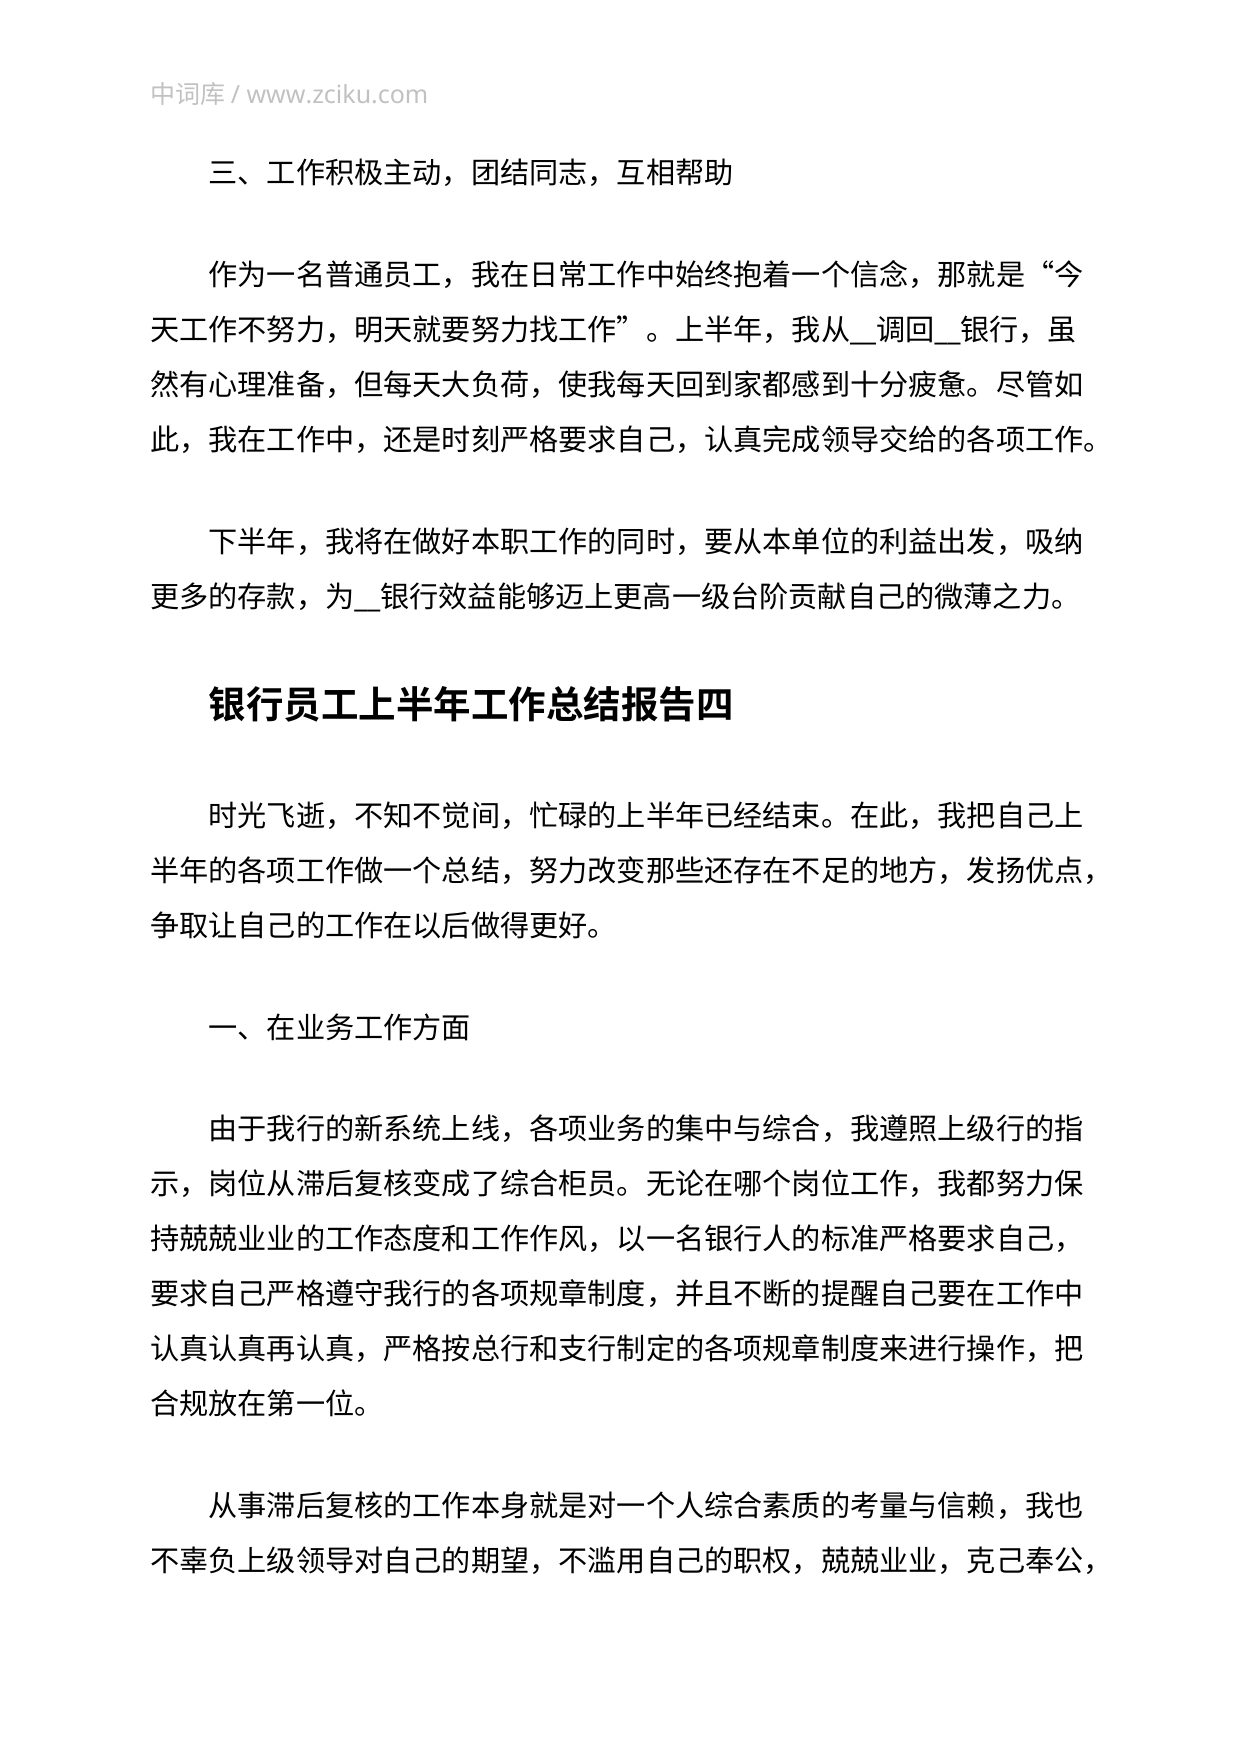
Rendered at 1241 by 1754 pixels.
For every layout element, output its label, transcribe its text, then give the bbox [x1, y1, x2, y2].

text 时光飞逝，不知不觉间，忙碌的上半年已经结束。在此，我把自己上半年的各项工作做一个总结，努力改变那些还存在不足的地方，发扬优点，争取让自己的工作在以后做得更好。 [150, 793, 1090, 945]
text 三、工作积极主动，团结同志，互相帮助 [150, 150, 1090, 192]
text 银行员工上半年工作总结报告四 [150, 675, 1090, 729]
text 由于我行的新系统上线，各项业务的集中与综合，我遵照上级行的指示，岗位从滞后复核变成了综合柜员。无论在哪个岗位工作，我都努力保持兢兢业业的工作态度和工作作风，以一名银行人的标准严格要求自己，要求自己严格遵守我行的各项规章制度，并且不断的提醒自己要在工作中认真认真再认真，严格按总行和支行制定的各项规章制度来进行操作，把合规放在第一位。 [150, 1106, 1090, 1423]
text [150, 1482, 1090, 1579]
text 下半年，我将在做好本职工作的同时，要从本单位的利益出发，吸纳更多的存款，为__银行效益能够迈上更高一级台阶贡献自己的微薄之力。 [150, 518, 1090, 616]
text 一、在业务工作方面 [150, 1004, 1090, 1046]
text 作为一名普通员工，我在日常工作中始终抱着一个信念，那就是“今天工作不努力，明天就要努力找工作”。上半年，我从__调回__银行，虽然有心理准备，但每天大负荷，使我每天回到家都感到十分疲惫。尽管如此，我在工作中，还是时刻严格要求自己，认真完成领导交给的各项工作。 [150, 252, 1090, 459]
